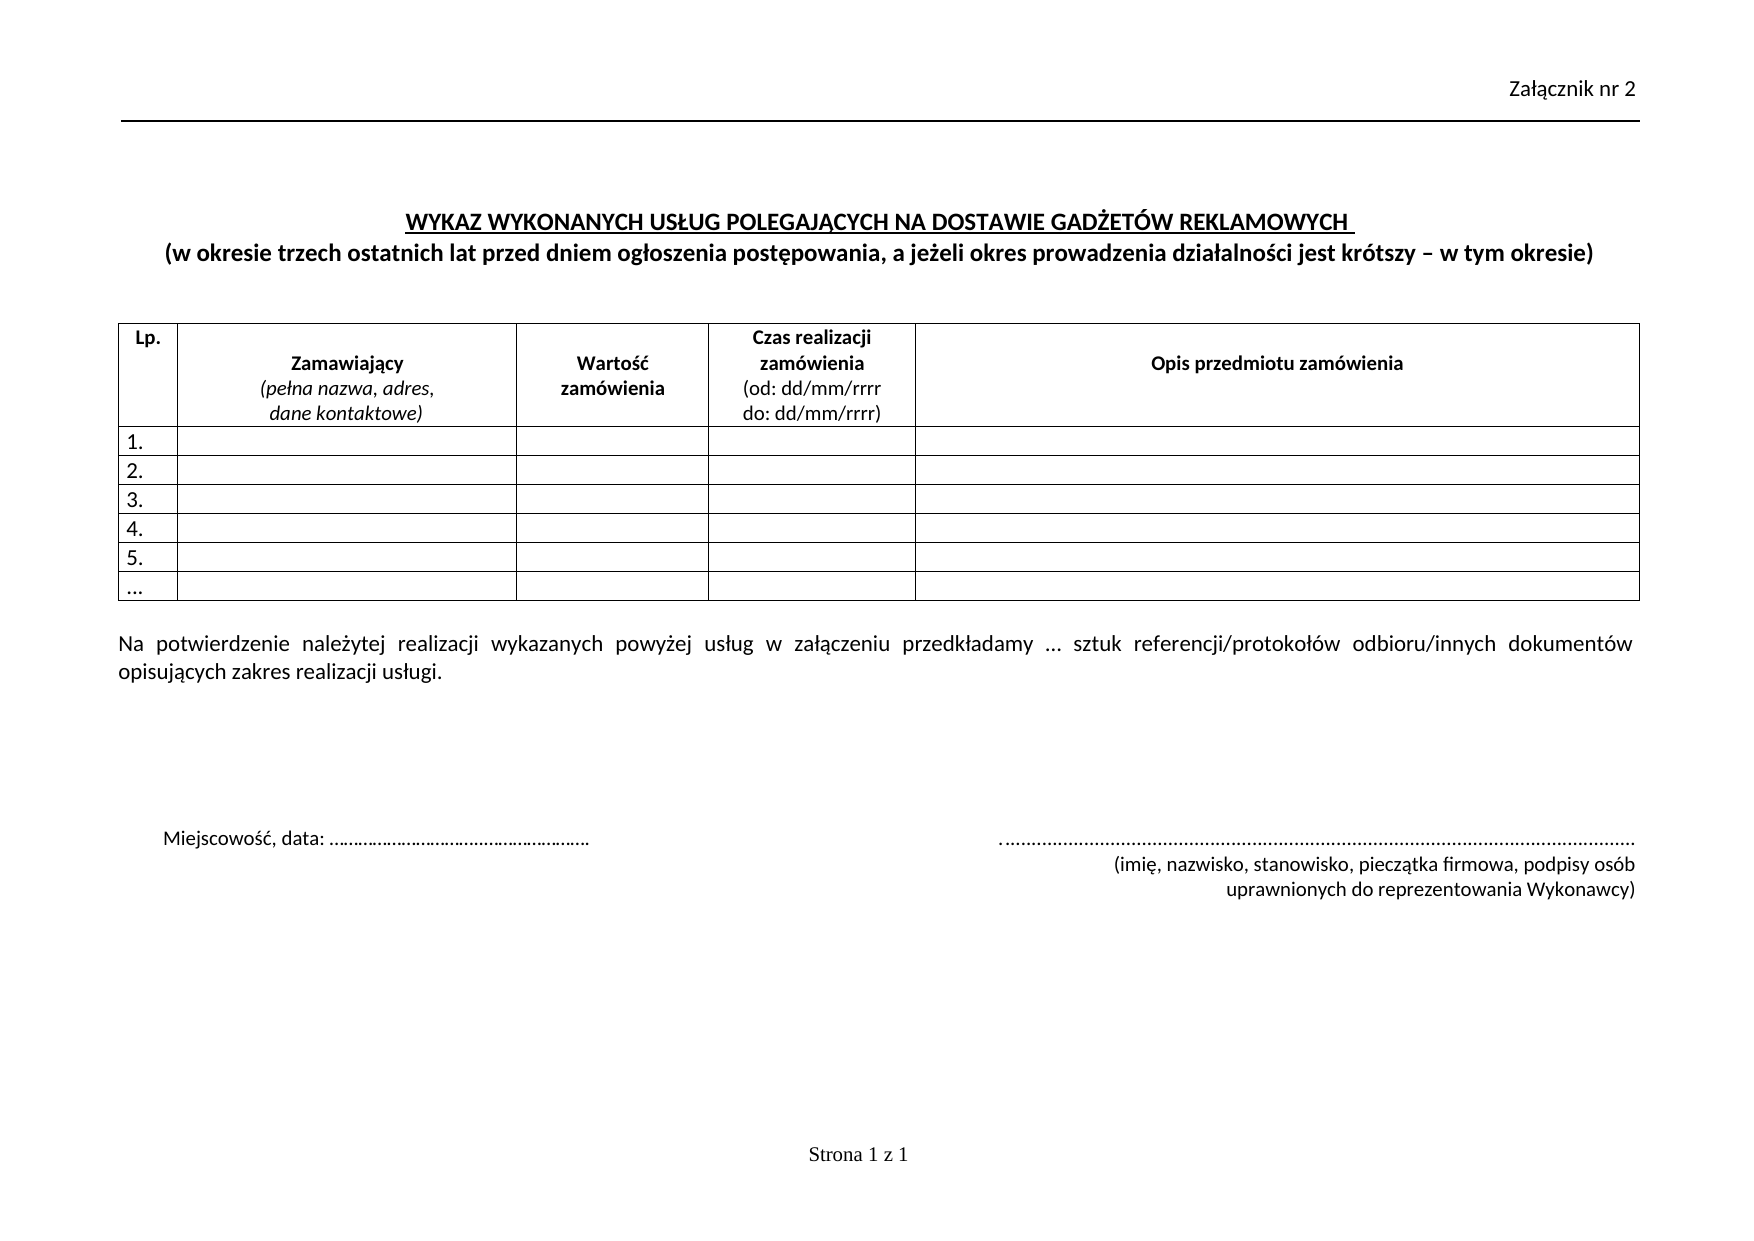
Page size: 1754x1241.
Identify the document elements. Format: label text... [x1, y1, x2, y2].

table_cell [916, 572, 1639, 600]
table_cell [709, 572, 915, 600]
table_header Opis przedmiotu zamówienia [916, 324, 1639, 426]
table_cell [709, 514, 915, 542]
table_header Lp. [119, 324, 177, 426]
table_cell [916, 514, 1639, 542]
table_header Zamawiający (pełna nazwa, adres, dane kontaktowe) [178, 324, 516, 426]
table_cell 5. [119, 543, 177, 571]
text Na potwierdzenie należytej realizacji wykazanych powyżej usług w załączeniu przedkładamy … sztuk referencji/protokołów odbioru/innych dokumentów opisujących zakres realizacji usługi. [118, 629, 1636, 685]
table_cell [178, 427, 516, 455]
table_cell [916, 543, 1639, 571]
text (imię, nazwisko, stanowisko, pieczątka firmowa, podpisy osób [118, 851, 1636, 876]
table_cell [709, 427, 915, 455]
table_cell [517, 485, 708, 513]
table_cell [709, 485, 915, 513]
table_cell 3. [119, 485, 177, 513]
table_cell [709, 543, 915, 571]
table_cell [178, 543, 516, 571]
table_cell [178, 572, 516, 600]
table_cell [916, 427, 1639, 455]
table_cell 1. [119, 427, 177, 455]
table_cell [517, 427, 708, 455]
subtitle Wykaz wykonanych usług polegających na dostawie gadżetów reklamowych [118, 206, 1636, 237]
table_cell [916, 456, 1639, 484]
table_header Wartość zamówienia [517, 324, 708, 426]
table_cell [178, 514, 516, 542]
text uprawnionych do reprezentowania Wykonawcy) [118, 876, 1636, 902]
table_cell [517, 514, 708, 542]
text Miejscowość, data: …………………………..…………………. ......................................................................................................................... [118, 826, 1636, 851]
table_cell [517, 572, 708, 600]
table_cell ... [119, 572, 177, 600]
table_cell [178, 485, 516, 513]
text (w okresie trzech ostatnich lat przed dniem ogłoszenia postępowania, a jeżeli okres prowadzenia działalności jest krótszy – w tym okresie) [118, 237, 1636, 267]
table_cell [916, 485, 1639, 513]
table_cell [517, 543, 708, 571]
table_cell [517, 456, 708, 484]
table_cell 2. [119, 456, 177, 484]
table_cell 4. [119, 514, 177, 542]
table_header Czas realizacji zamówienia (od: dd/mm/rrrr do: dd/mm/rrrr) [709, 324, 915, 426]
table_cell [178, 456, 516, 484]
table_cell [709, 456, 915, 484]
